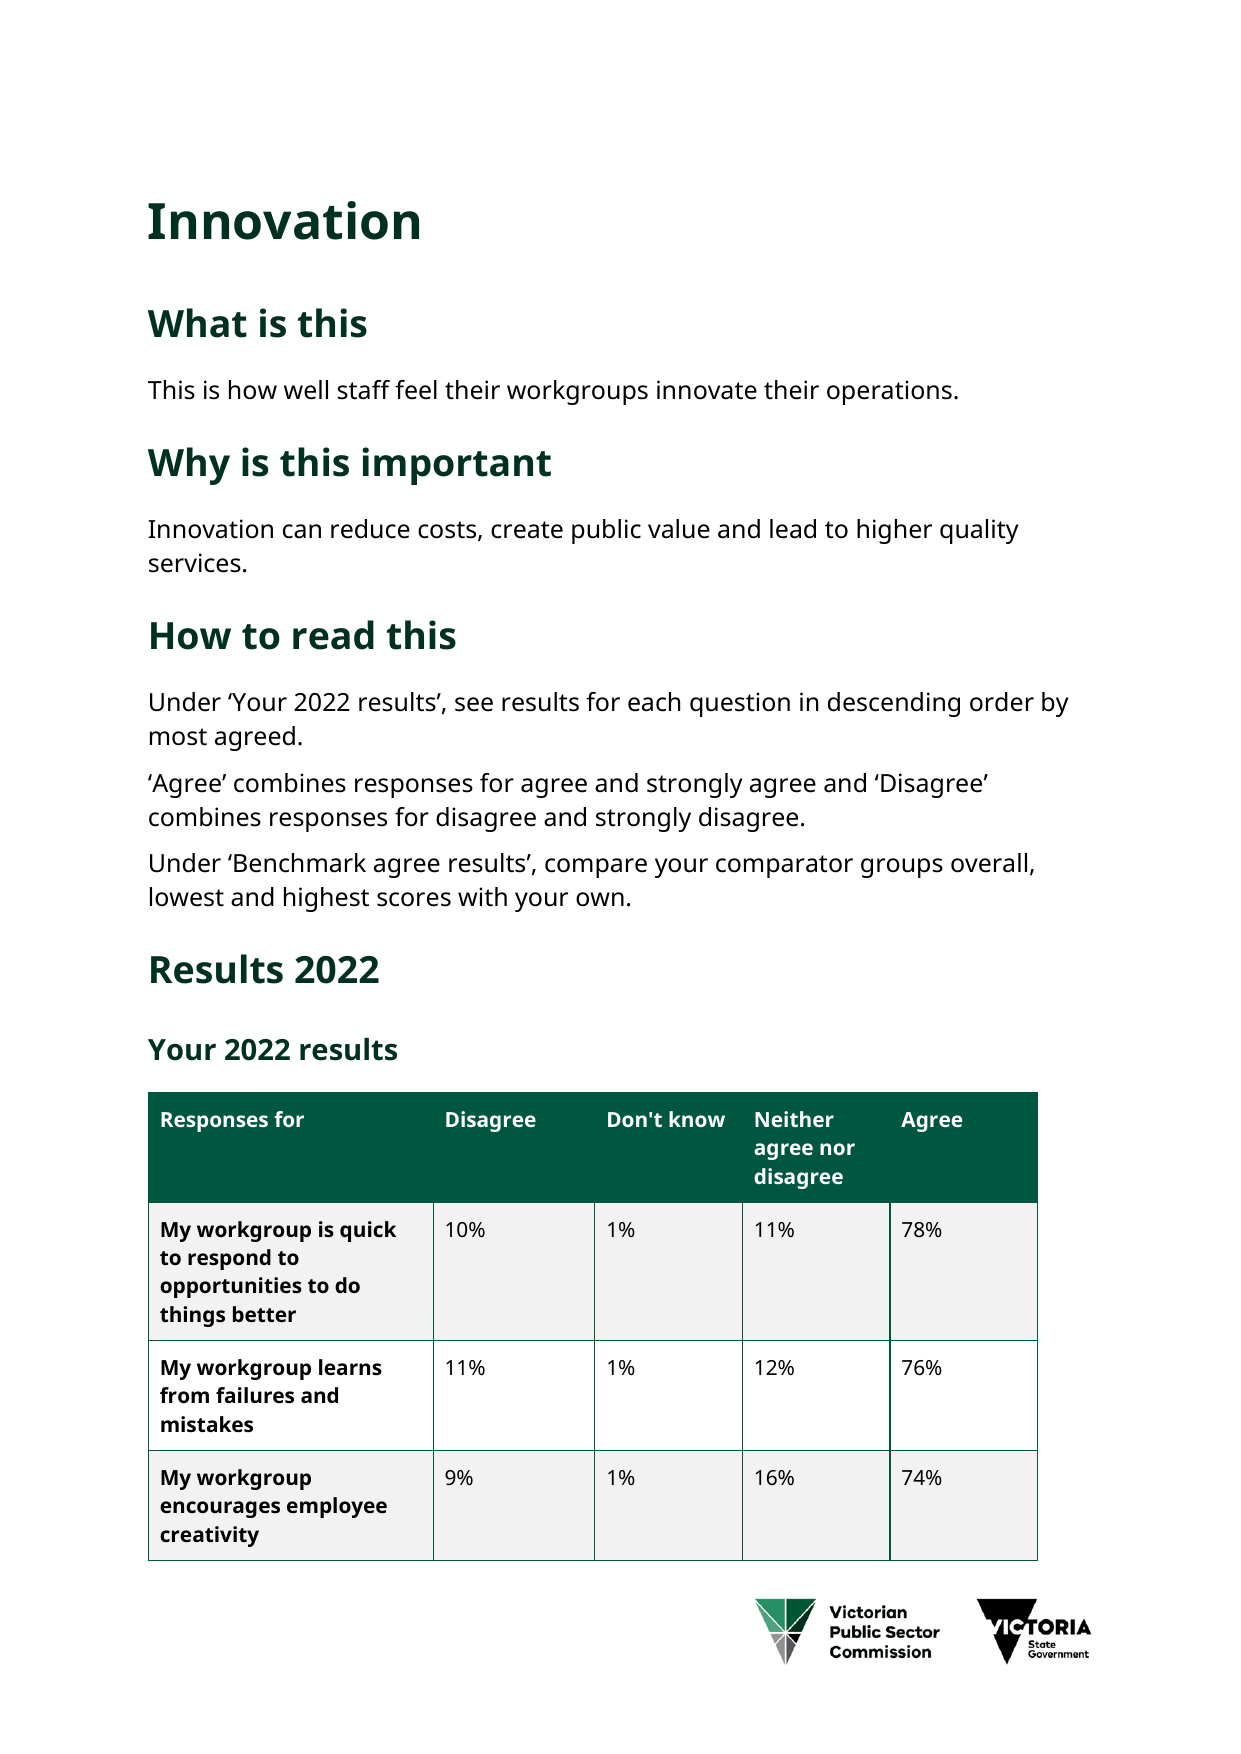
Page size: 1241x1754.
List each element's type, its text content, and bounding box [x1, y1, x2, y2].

subtitle Why is this important [148, 436, 1092, 487]
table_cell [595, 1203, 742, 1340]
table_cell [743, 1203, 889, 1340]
subtitle What is this [148, 297, 1092, 348]
subtitle Innovation [148, 186, 1092, 254]
picture [754, 1598, 1093, 1666]
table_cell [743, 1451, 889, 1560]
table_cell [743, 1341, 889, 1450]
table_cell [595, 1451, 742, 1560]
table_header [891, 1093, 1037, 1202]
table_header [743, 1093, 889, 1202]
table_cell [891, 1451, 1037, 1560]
text ‘Agree’ combines responses for agree and strongly agree and ‘Disagree’ combines responses for disagree and strongly disagree. [148, 766, 1092, 834]
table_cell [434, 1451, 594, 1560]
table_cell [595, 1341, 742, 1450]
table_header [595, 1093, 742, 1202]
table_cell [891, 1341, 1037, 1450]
subtitle How to read this [148, 609, 1092, 660]
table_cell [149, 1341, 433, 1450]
text This is how well staff feel their workgroups innovate their operations. [148, 373, 1092, 407]
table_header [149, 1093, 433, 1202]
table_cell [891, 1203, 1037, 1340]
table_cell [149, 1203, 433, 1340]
subtitle Results 2022 [148, 943, 1092, 994]
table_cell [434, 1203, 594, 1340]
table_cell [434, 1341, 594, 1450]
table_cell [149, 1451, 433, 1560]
text Under ‘Benchmark agree results’, compare your comparator groups overall, lowest and highest scores with your own. [148, 846, 1092, 914]
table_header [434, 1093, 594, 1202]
subtitle Your 2022 results [148, 1029, 1092, 1069]
text Innovation can reduce costs, create public value and lead to higher quality services. [148, 512, 1092, 580]
text Under ‘Your 2022 results’, see results for each question in descending order by most agreed. [148, 685, 1092, 753]
